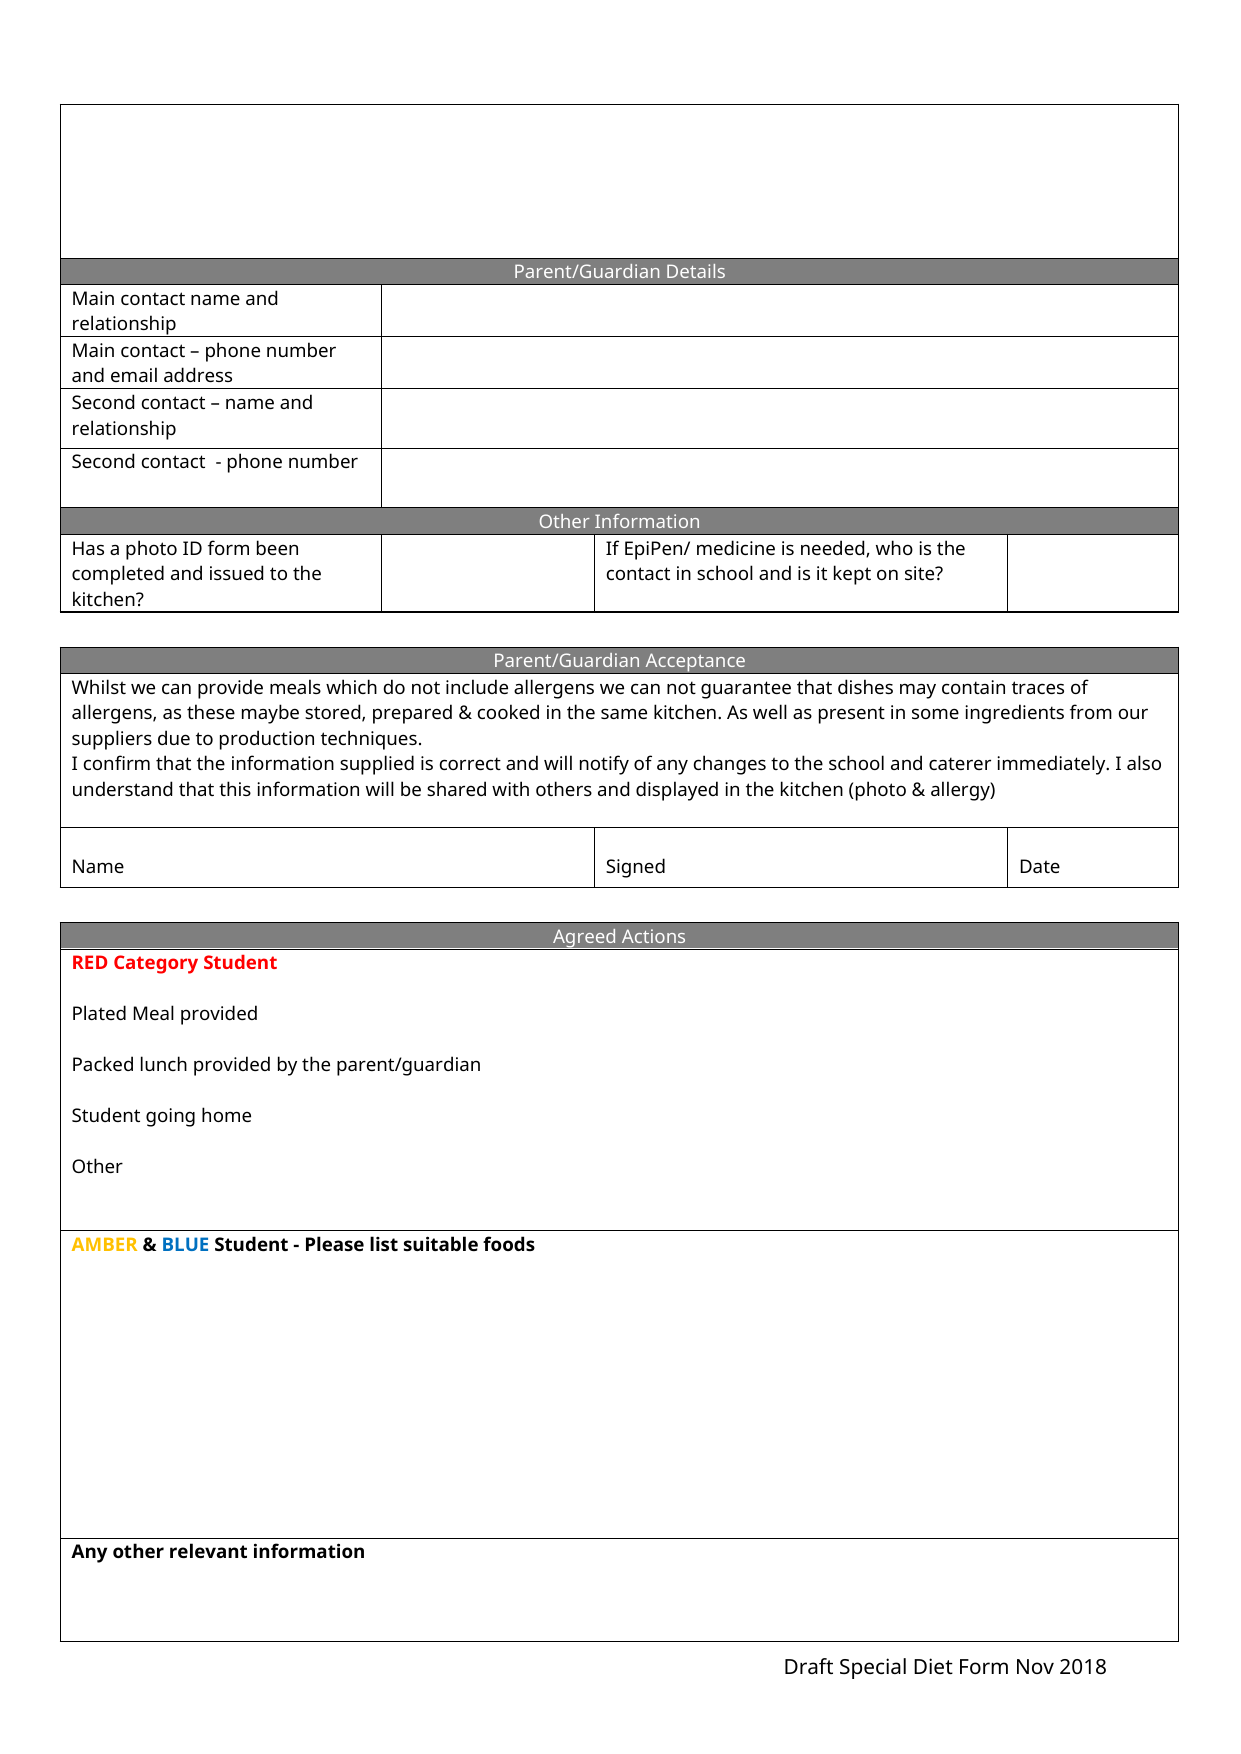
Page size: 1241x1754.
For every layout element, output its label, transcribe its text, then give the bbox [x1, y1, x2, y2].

table_cell Other Information [61, 508, 1178, 534]
table_cell Parent/Guardian Details [61, 259, 1178, 284]
table_cell Second contact – name and relationship [61, 389, 381, 448]
table_cell Main contact name and relationship [61, 285, 381, 336]
table_cell Date [1008, 828, 1178, 887]
table_cell [382, 535, 594, 611]
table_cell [61, 105, 1178, 258]
table_cell [382, 389, 1178, 448]
table_cell RED Category Student Plated Meal provided Packed lunch provided by the parent/guardian Student going home Other [61, 950, 1178, 1230]
table_cell Second contact - phone number [61, 449, 381, 507]
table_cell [61, 1539, 1178, 1641]
table_header Agreed Actions [61, 923, 1178, 948]
table_cell Name [61, 828, 594, 887]
table_cell Whilst we can provide meals which do not include allergens we can not guarantee that dishes may contain traces of allergens, as these maybe stored, prepared & cooked in the same kitchen. As well as present in some ingredients from our suppliers due to production techniques. I confirm that the information supplied is correct and will notify of any changes to the school and caterer immediately. I also understand that this information will be shared with others and displayed in the kitchen (photo & allergy) [61, 674, 1178, 827]
table_cell AMBER & BLUE Student - Please list suitable foods [61, 1231, 1178, 1537]
table_cell [382, 449, 1178, 507]
table_cell [382, 285, 1178, 336]
table_cell If EpiPen/ medicine is needed, who is the contact in school and is it kept on site? [595, 535, 1007, 611]
table_cell [1008, 535, 1178, 611]
table_cell Signed [595, 828, 1007, 887]
table_cell [382, 337, 1178, 388]
table_cell Has a photo ID form been completed and issued to the kitchen? [61, 535, 381, 611]
table_cell Main contact – phone number and email address [61, 337, 381, 388]
table_header Parent/Guardian Acceptance [61, 648, 1178, 673]
